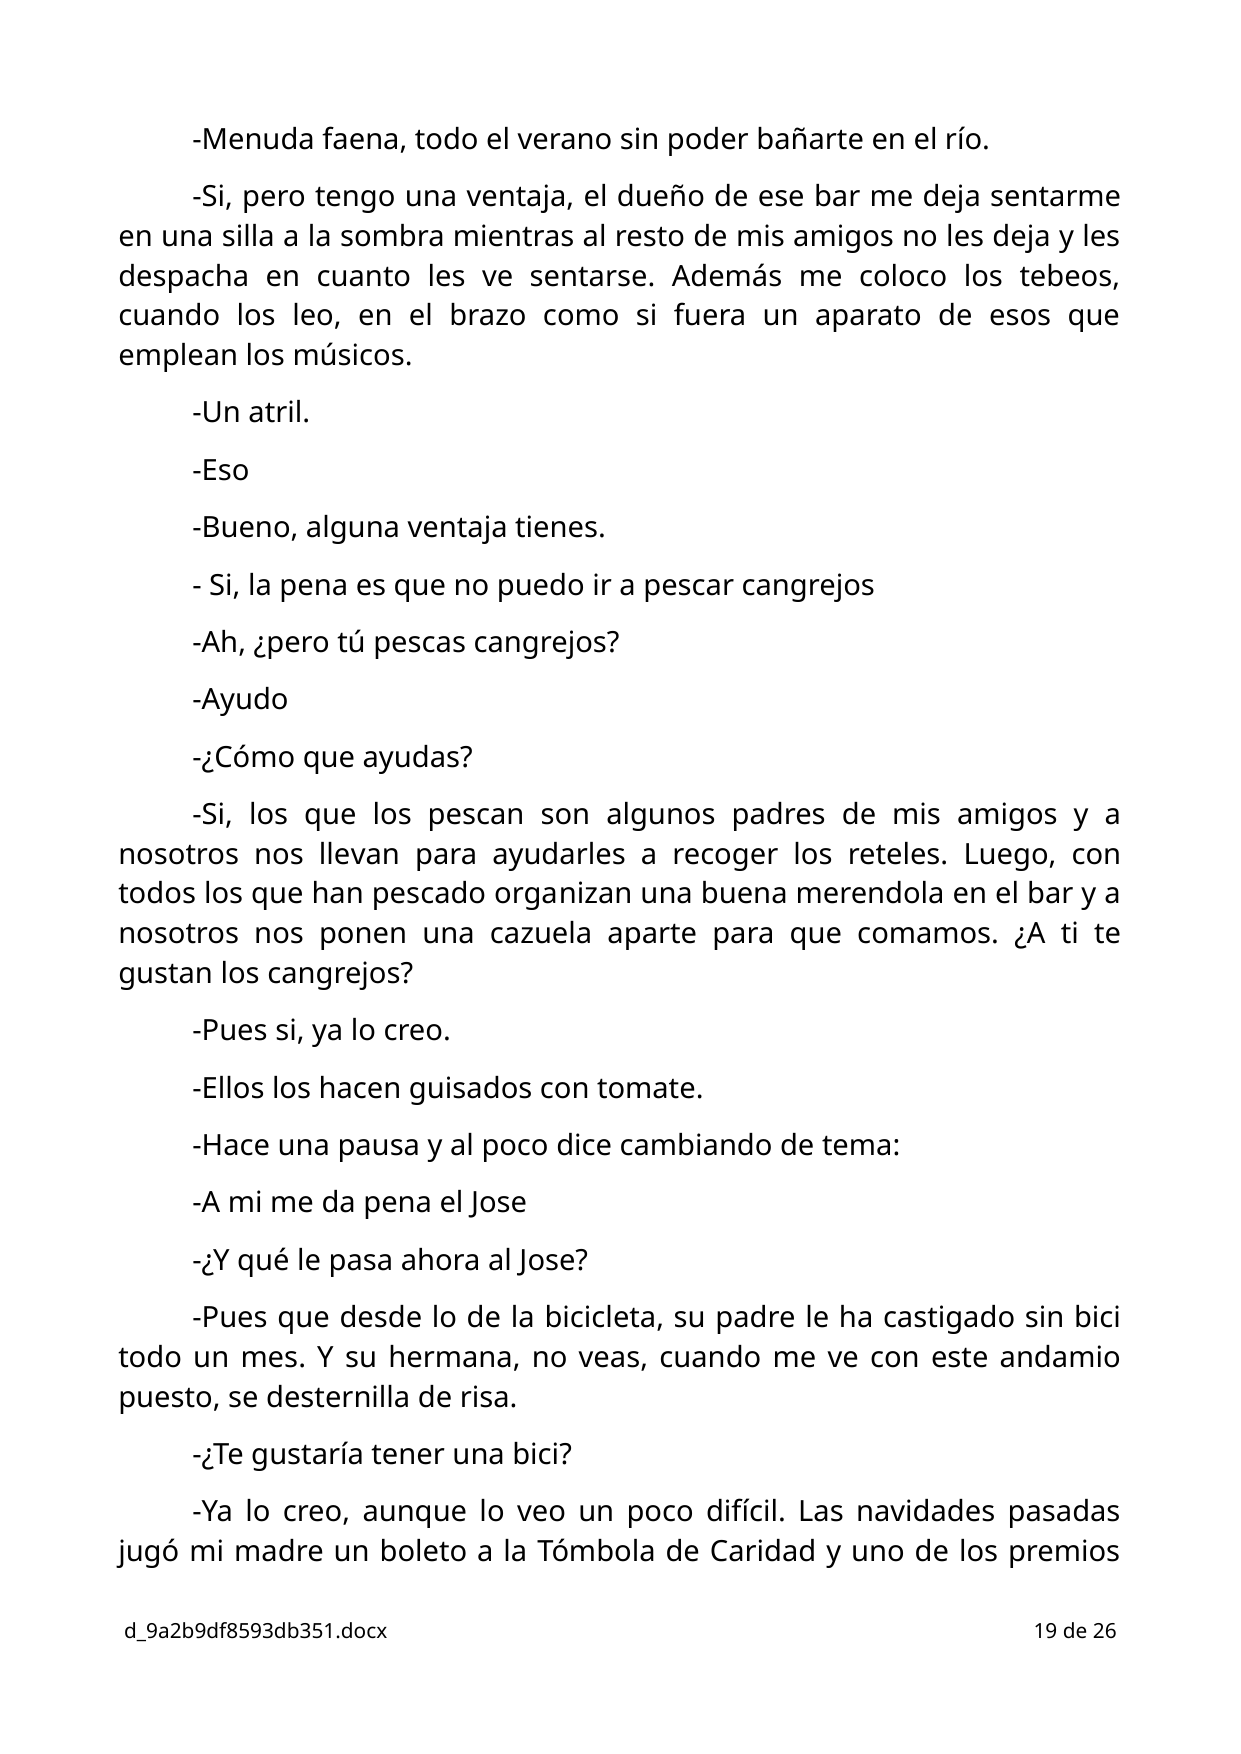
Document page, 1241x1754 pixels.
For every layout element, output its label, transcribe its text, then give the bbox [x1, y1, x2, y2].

text -Si, los que los pescan son algunos padres de mis amigos y a nosotros nos llevan para ayudarles a recoger los reteles. Luego, con todos los que han pescado organizan una buena merendola en el bar y a nosotros nos ponen una cazuela aparte para que comamos. ¿A ti te gustan los cangrejos? [118, 793, 1122, 992]
text -Ellos los hacen guisados con tomate. [118, 1067, 1122, 1107]
text -A mi me da pena el Jose [118, 1182, 1122, 1221]
text -¿Y qué le pasa ahora al Jose? [118, 1239, 1122, 1279]
text - Si, la pena es que no puedo ir a pescar cangrejos [118, 564, 1122, 603]
text -Un atril. [118, 392, 1122, 431]
text -Si, pero tengo una ventaja, el dueño de ese bar me deja sentarme en una silla a la sombra mientras al resto de mis amigos no les deja y les despacha en cuanto les ve sentarse. Además me coloco los tebeos, cuando los leo, en el brazo como si fuera un aparato de esos que emplean los músicos. [118, 176, 1122, 374]
text -¿Te gustaría tener una bici? [118, 1433, 1122, 1473]
text -Ah, ¿pero tú pescas cangrejos? [118, 621, 1122, 661]
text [118, 1491, 1122, 1570]
text -Pues que desde lo de la bicicleta, su padre le ha castigado sin bici todo un mes. Y su hermana, no veas, cuando me ve con este andamio puesto, se desternilla de risa. [118, 1297, 1122, 1416]
text -Eso [118, 449, 1122, 489]
text -Menuda faena, todo el verano sin poder bañarte en el río. [118, 118, 1122, 158]
text -¿Cómo que ayudas? [118, 736, 1122, 776]
text -Pues si, ya lo creo. [118, 1009, 1122, 1049]
text -Ayudo [118, 679, 1122, 718]
text -Bueno, alguna ventaja tienes. [118, 506, 1122, 546]
text -Hace una pausa y al poco dice cambiando de tema: [118, 1124, 1122, 1164]
